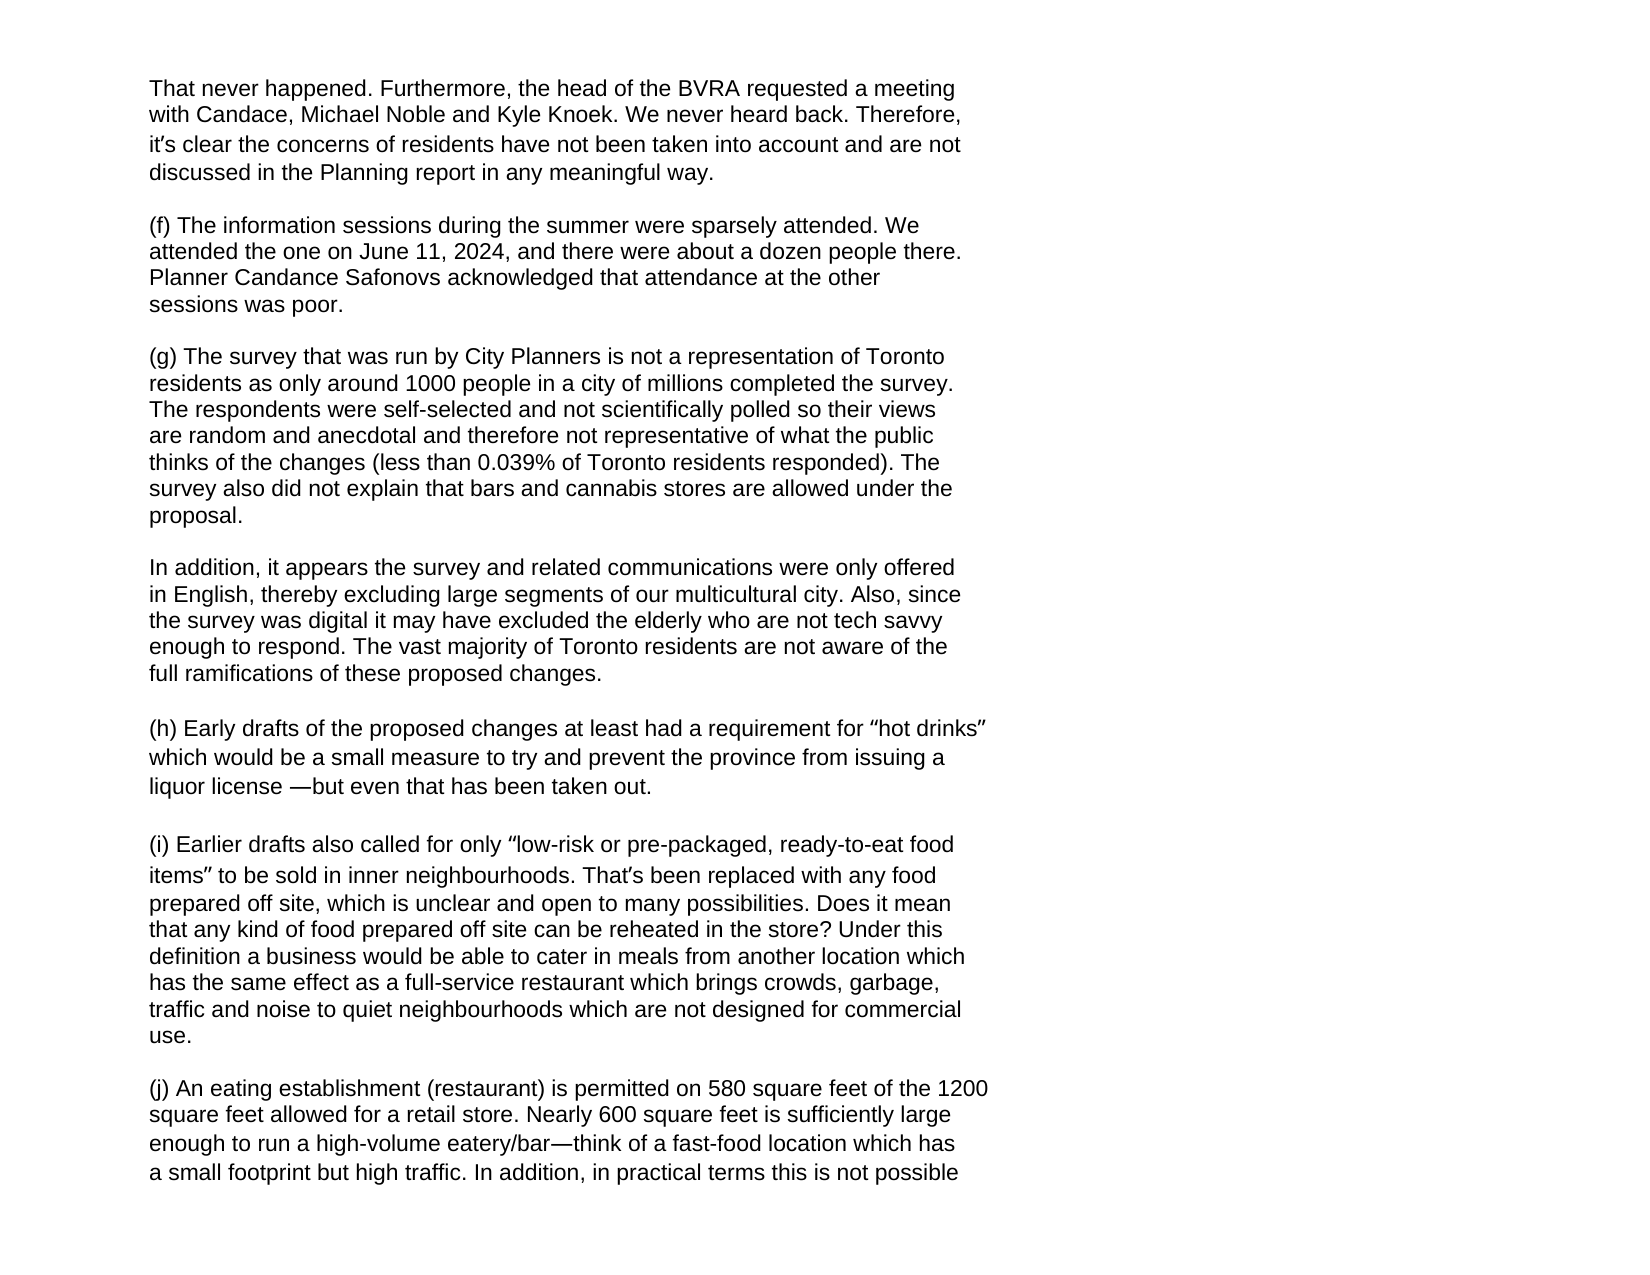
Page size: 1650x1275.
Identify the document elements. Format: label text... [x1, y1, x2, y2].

text That never happened. Furthermore, the head of the BVRA requested a meeting [149, 75, 1575, 101]
text in English, thereby excluding large segments of our multicultural city. Also, since [149, 581, 1575, 607]
text (g) The survey that was run by City Planners is not a representation of Toronto [149, 343, 1575, 370]
text use. [149, 1022, 1575, 1048]
text square feet allowed for a retail store. Nearly 600 square feet is sufficiently large [149, 1101, 1575, 1127]
text thinks of the changes (less than 0.039% of Toronto residents responded). The [149, 449, 1575, 475]
text (h) Early drafts of the proposed changes at least had a requirement for “hot drinks” [149, 712, 1575, 744]
text a small footprint but high traffic. In addition, in practical terms this is not possible [149, 1158, 1575, 1185]
text items” to be sold in inner neighbourhoods. That’s been replaced with any food [149, 859, 1575, 890]
text full ramifications of these proposed changes. [149, 660, 1575, 686]
text enough to respond. The vast majority of Toronto residents are not aware of the [149, 633, 1575, 660]
text with Candace, Michael Noble and Kyle Knoek. We never heard back. Therefore, [149, 101, 1575, 128]
text the survey was digital it may have excluded the elderly who are not tech savvy [149, 607, 1575, 633]
text attended the one on June 11, 2024, and there were about a dozen people there. [149, 238, 1575, 264]
text (f) The information sessions during the summer were sparsely attended. We [149, 212, 1575, 238]
text (i) Earlier drafts also called for only “low-risk or pre-packaged, ready-to-eat food [149, 828, 1575, 859]
text are random and anecdotal and therefore not representative of what the public [149, 422, 1575, 449]
text enough to run a high-volume eatery/bar—think of a fast-food location which has [149, 1127, 1575, 1158]
text The respondents were self-selected and not scientifically polled so their views [149, 396, 1575, 422]
text traffic and noise to quiet neighbourhoods which are not designed for commercial [149, 996, 1575, 1022]
text In addition, it appears the survey and related communications were only offered [149, 554, 1575, 581]
text residents as only around 1000 people in a city of millions completed the survey. [149, 370, 1575, 396]
text it’s clear the concerns of residents have not been taken into account and are not [149, 128, 1575, 159]
text has the same effect as a full-service restaurant which brings crowds, garbage, [149, 969, 1575, 996]
text that any kind of food prepared off site can be reheated in the store? Under this [149, 916, 1575, 943]
text prepared off site, which is unclear and open to many possibilities. Does it mean [149, 890, 1575, 916]
text liquor license —but even that has been taken out. [149, 770, 1575, 801]
text sessions was poor. [149, 291, 1575, 317]
text which would be a small measure to try and prevent the province from issuing a [149, 744, 1575, 770]
text proposal. [149, 502, 1575, 528]
text (j) An eating establishment (restaurant) is permitted on 580 square feet of the 1200 [149, 1074, 1575, 1101]
text discussed in the Planning report in any meaningful way. [149, 159, 1575, 185]
text survey also did not explain that bars and cannabis stores are allowed under the [149, 475, 1575, 502]
text definition a business would be able to cater in meals from another location which [149, 943, 1575, 969]
text Planner Candance Safonovs acknowledged that attendance at the other [149, 264, 1575, 291]
